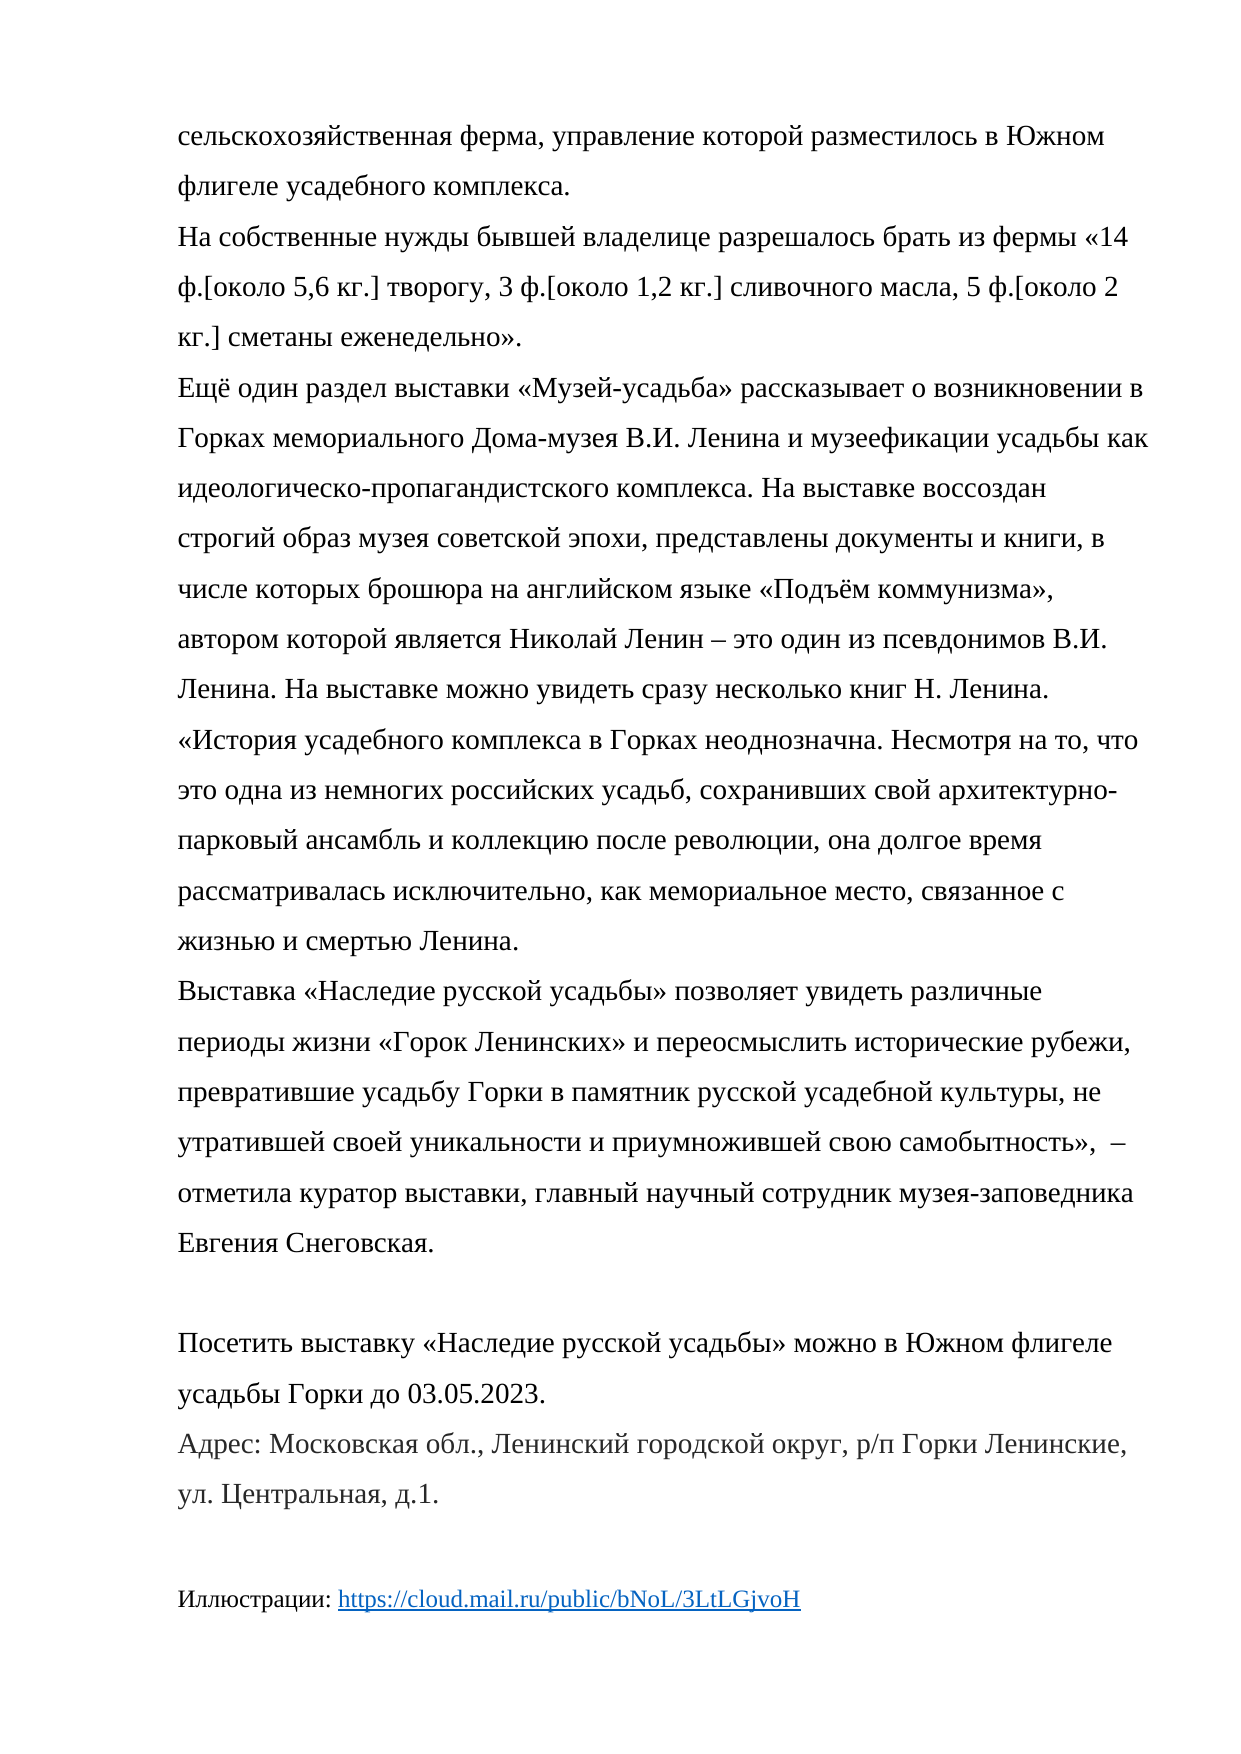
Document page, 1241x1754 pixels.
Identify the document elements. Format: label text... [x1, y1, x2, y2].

text «История усадебного комплекса в Горках неоднозначна. Несмотря на то, что это одна из немногих российских усадьб, сохранивших свой архитектурно-парковый ансамбль и коллекцию после революции, она долгое время рассматривалась исключительно, как мемориальное место, связанное с жизнью и смертью Ленина. [177, 722, 1152, 957]
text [177, 118, 1152, 202]
text Выставка «Наследие русской усадьбы» позволяет увидеть различные периоды жизни «Горок Ленинских» и переосмыслить исторические рубежи, превратившие усадьбу Горки в памятник русской усадебной культуры, не утратившей своей уникальности и приумножившей свою самобытность», – отметила куратор выставки, главный научный сотрудник музея-заповедника Евгения Снеговская. [177, 973, 1152, 1258]
text Ещё один раздел выставки «Музей-усадьба» рассказывает о возникновении в Горках мемориального Дома-музея В.И. Ленина и музеефикации усадьбы как идеологическо-пропагандистского комплекса. На выставке воссоздан строгий образ музея советской эпохи, представлены документы и книги, в числе которых брошюра на английском языке «Подъём коммунизма», автором которой является Николай Ленин – это один из псевдонимов В.И. Ленина. На выставке можно увидеть сразу несколько книг Н. Ленина. [177, 370, 1152, 705]
text Иллюстрации: https://cloud.mail.ru/public/bNoL/3LtLGjvoH [177, 1584, 1152, 1613]
text Адрес: Московская обл., Ленинский городской округ, р/п Горки Ленинские, ул. Центральная, д.1. [177, 1426, 1152, 1510]
text На собственные нужды бывшей владелице разрешалось брать из фермы «14 ф.[около 5,6 кг.] творогу, 3 ф.[около 1,2 кг.] сливочного масла, 5 ф.[около 2 кг.] сметаны еженедельно». [177, 219, 1152, 353]
text Посетить выставку «Наследие русской усадьбы» можно в Южном флигеле усадьбы Горки до 03.05.2023. [177, 1326, 1152, 1409]
